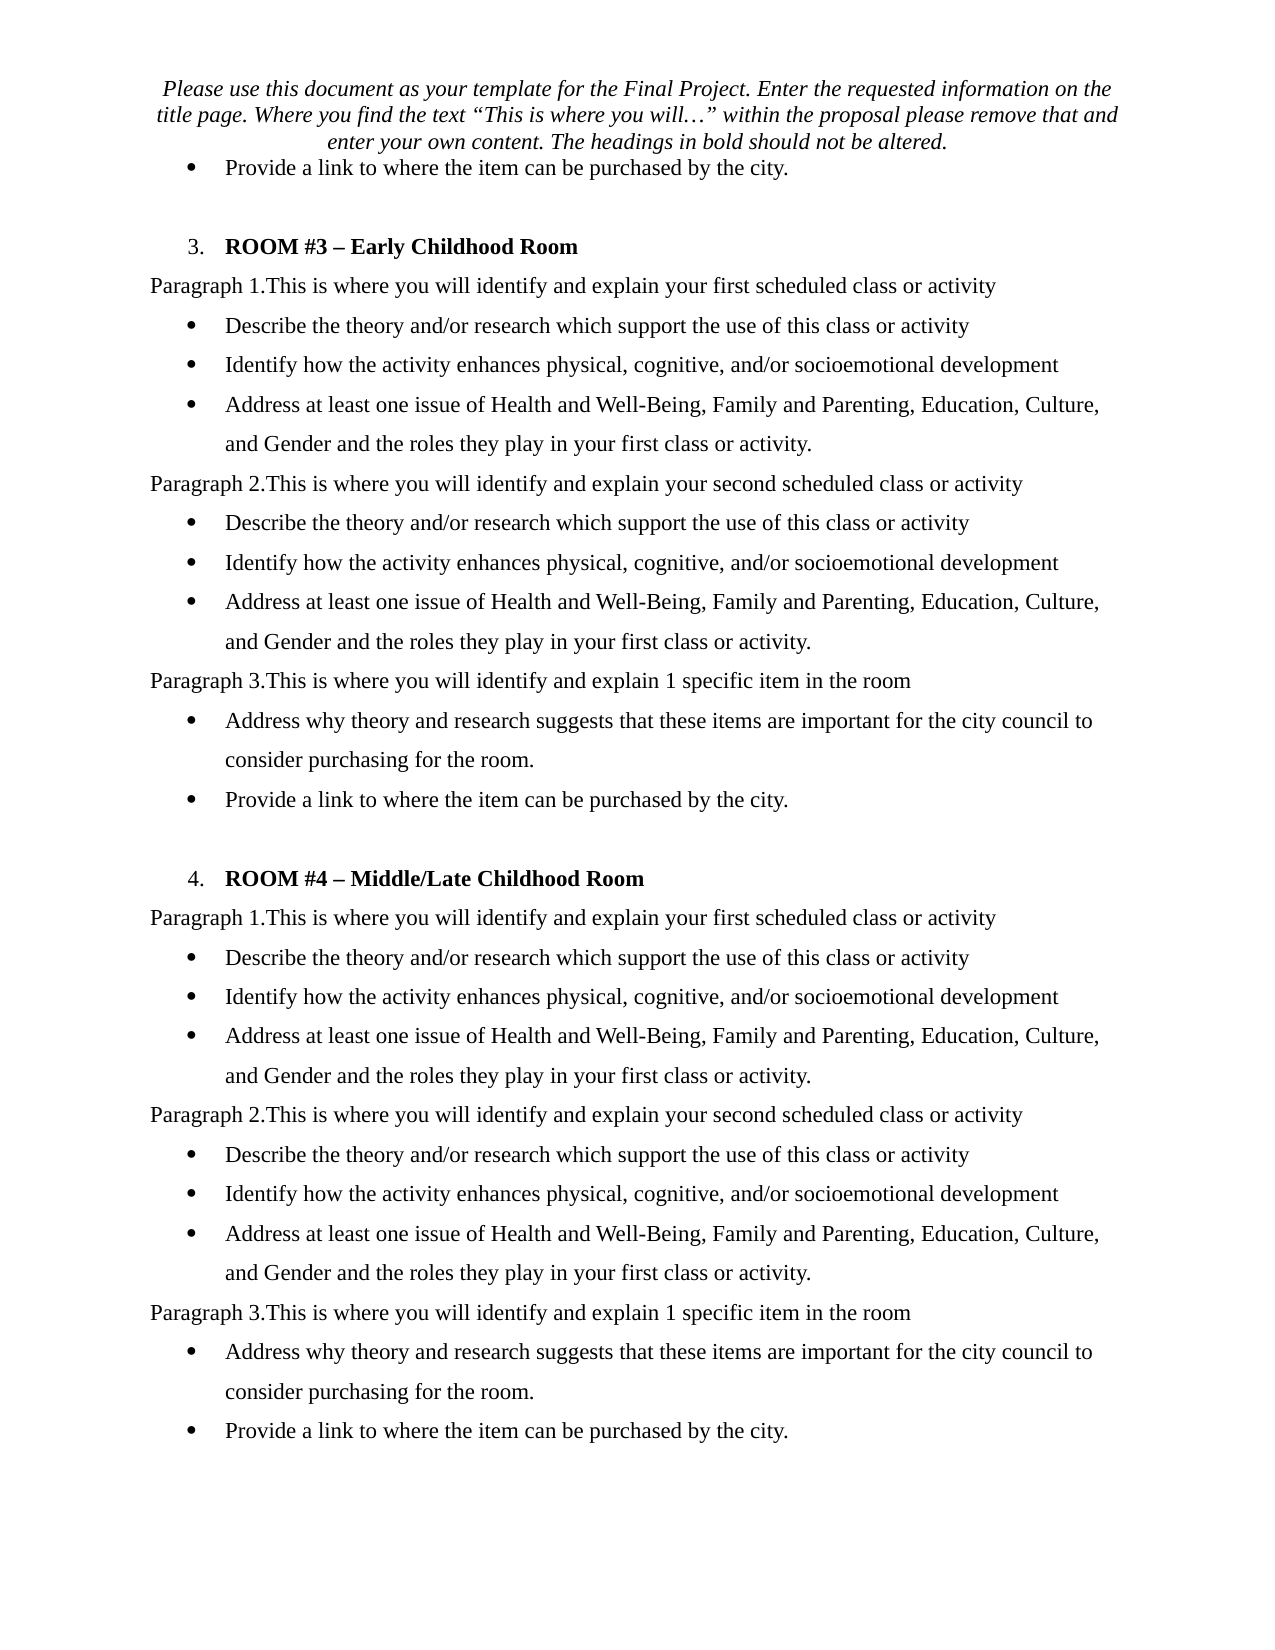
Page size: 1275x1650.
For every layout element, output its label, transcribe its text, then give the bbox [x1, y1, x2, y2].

list Describe the theory and/or research which support the use of this class or activity [187, 312, 1125, 338]
list ROOM #3 – Early Childhood Room [187, 233, 1125, 259]
list Address why theory and research suggests that these items are important for the city council to consider purchasing for the room. [187, 1338, 1125, 1404]
text Paragraph 2.This is where you will identify and explain your second scheduled class or activity [150, 1102, 1125, 1128]
list Describe the theory and/or research which support the use of this class or activity [187, 509, 1125, 536]
text Paragraph 3.This is where you will identify and explain 1 specific item in the room [150, 1299, 1125, 1325]
text Paragraph 1.This is where you will identify and explain your first scheduled class or activity [150, 272, 1125, 299]
list Address why theory and research suggests that these items are important for the city council to consider purchasing for the room. [187, 707, 1125, 773]
list Provide a link to where the item can be purchased by the city. [187, 786, 1125, 812]
list Describe the theory and/or research which support the use of this class or activity [187, 944, 1125, 970]
list Provide a link to where the item can be purchased by the city. [187, 154, 1125, 180]
text Paragraph 2.This is where you will identify and explain your second scheduled class or activity [150, 470, 1125, 496]
list Identify how the activity enhances physical, cognitive, and/or socioemotional development [187, 549, 1125, 575]
list Identify how the activity enhances physical, cognitive, and/or socioemotional development [187, 983, 1125, 1009]
list Identify how the activity enhances physical, cognitive, and/or socioemotional development [187, 351, 1125, 378]
text Paragraph 1.This is where you will identify and explain your first scheduled class or activity [150, 904, 1125, 931]
list Describe the theory and/or research which support the use of this class or activity [187, 1141, 1125, 1167]
list Identify how the activity enhances physical, cognitive, and/or socioemotional development [187, 1181, 1125, 1207]
list ROOM #4 – Middle/Late Childhood Room [187, 865, 1125, 891]
text Paragraph 3.This is where you will identify and explain 1 specific item in the room [150, 667, 1125, 694]
list Provide a link to where the item can be purchased by the city. [187, 1417, 1125, 1444]
